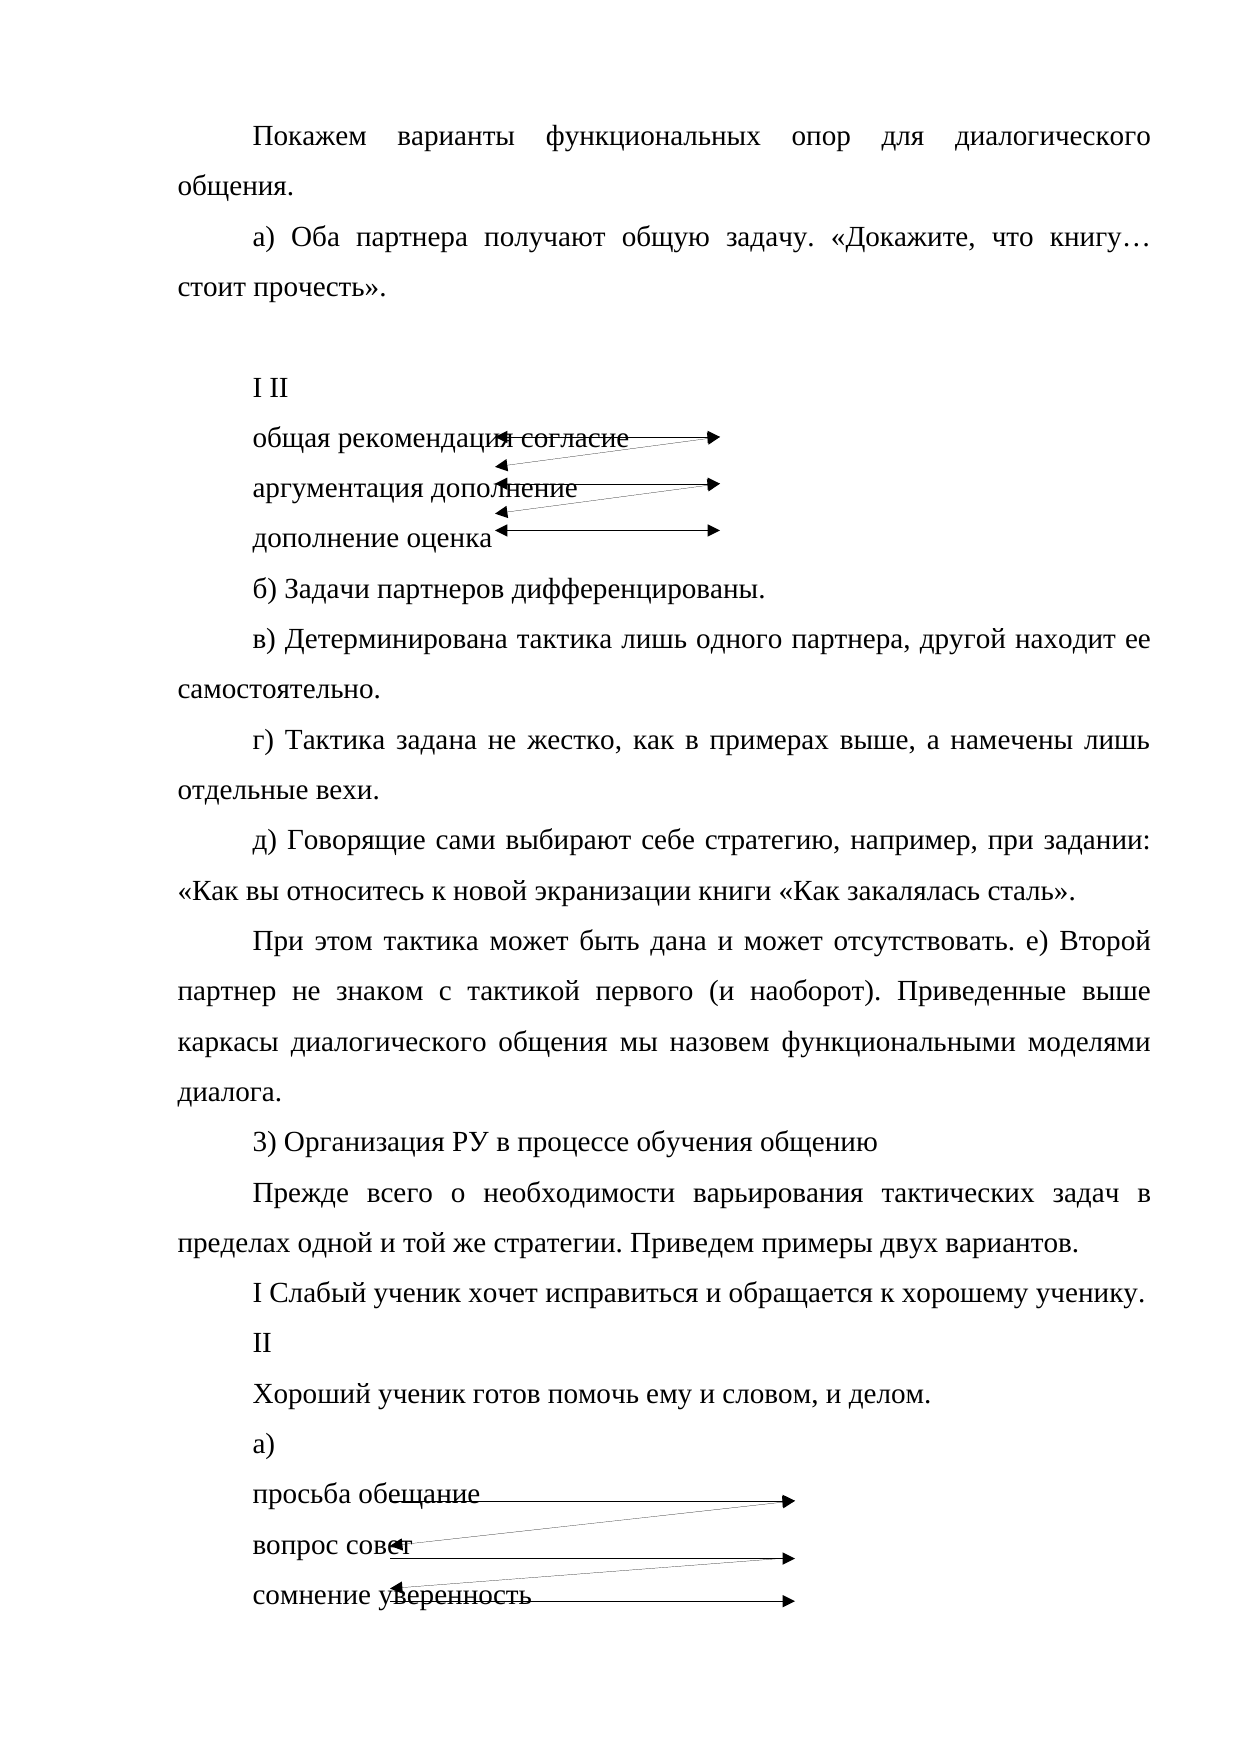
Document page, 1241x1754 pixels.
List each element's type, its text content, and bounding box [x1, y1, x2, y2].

text II [177, 1326, 1152, 1359]
text Покажем варианты функциональных опор для диалогического общения. [177, 118, 1152, 202]
text просьба обещание [177, 1477, 1152, 1510]
text г) Тактика задана не жестко, как в примерах выше, а намечены лишь отдельные вехи. [177, 722, 1152, 806]
text в) Детерминирована тактика лишь одного партнера, другой находит ее самостоятельно. [177, 621, 1152, 705]
text Прежде всего о необходимости варьирования тактических задач в пределах одной и той же стратегии. Приведем примеры двух вариантов. [177, 1175, 1152, 1258]
text I Слабый ученик хочет исправиться и обращается к хорошему ученику. [177, 1275, 1152, 1309]
text I II [177, 370, 1152, 403]
text сомнение уверенность [177, 1577, 1152, 1611]
text дополнение оценка [177, 521, 1152, 554]
text а) [177, 1426, 1152, 1460]
text 3) Организация РУ в процессе обучения общению [177, 1124, 1152, 1158]
text б) Задачи партнеров дифференцированы. [177, 571, 1152, 604]
text а) Оба партнера получают общую задачу. «Докажите, что книгу… стоит прочесть». [177, 219, 1152, 303]
text Хороший ученик готов помочь ему и словом, и делом. [177, 1376, 1152, 1409]
text При этом тактика может быть дана и может отсутствовать. е) Второй партнер не знаком с тактикой первого (и наоборот). Приведенные выше каркасы диалогического общения мы назовем функциональными моделями диалога. [177, 923, 1152, 1108]
text аргументация дополнение [177, 470, 1152, 504]
text д) Говорящие сами выбирают себе стратегию, например, при задании: «Как вы относитесь к новой экранизации книги «Как закалялась сталь». [177, 822, 1152, 906]
text общая рекомендация согласие [177, 420, 1152, 453]
text вопрос совет [177, 1527, 1152, 1560]
